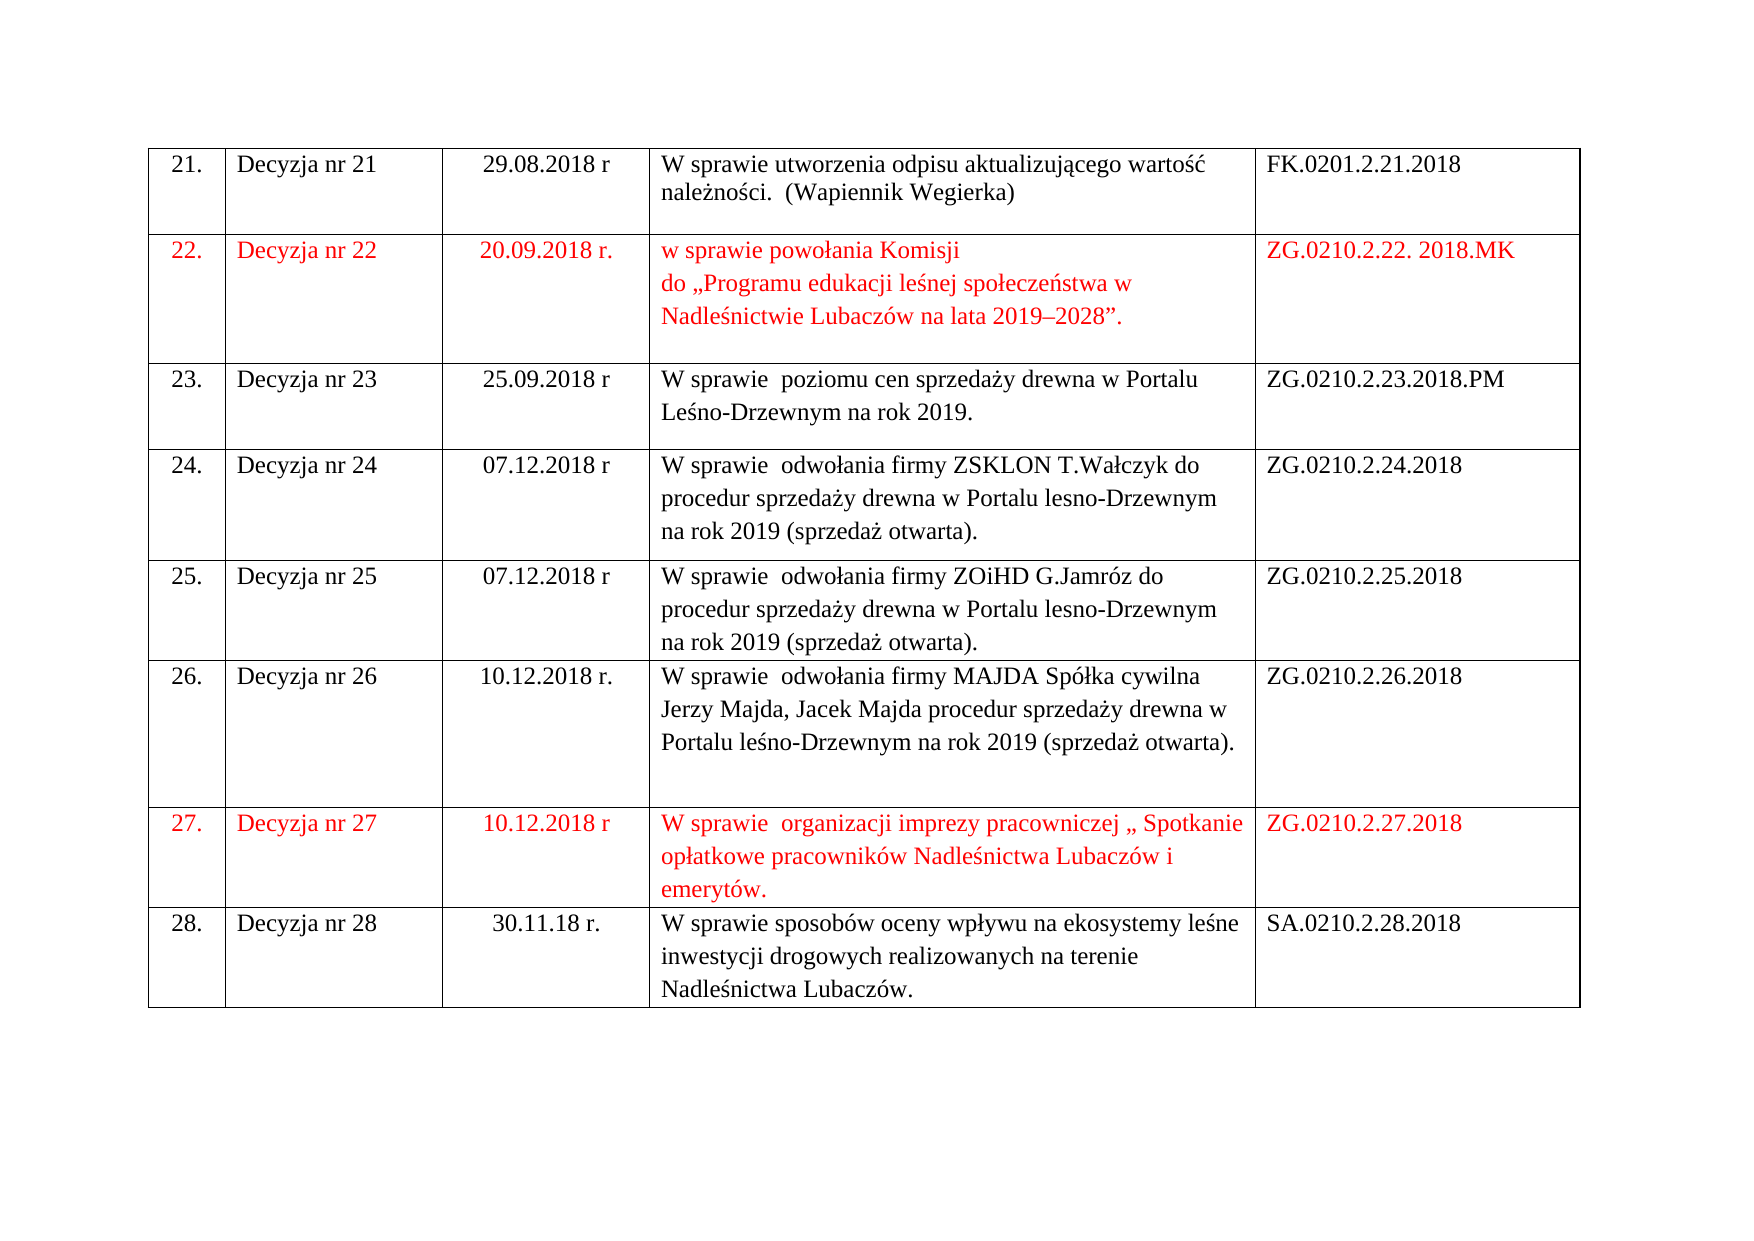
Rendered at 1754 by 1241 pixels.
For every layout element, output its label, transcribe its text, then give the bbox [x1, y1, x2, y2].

table_cell ZG.0210.2.25.2018 [1256, 561, 1579, 660]
table_cell W sprawie odwołania firmy MAJDA Spółka cywilna Jerzy Majda, Jacek Majda procedur sprzedaży drewna w Portalu leśno-Drzewnym na rok 2019 (sprzedaż otwarta). [650, 661, 1255, 807]
table_cell 10.12.2018 r [443, 808, 649, 907]
table_cell 26. [149, 661, 225, 807]
table_cell 24. [149, 450, 225, 560]
table_cell 25.09.2018 r [443, 364, 649, 449]
table_cell 23. [149, 364, 225, 449]
table_cell ZG.0210.2.23.2018.PM [1256, 364, 1579, 449]
table_cell 20.09.2018 r. [443, 235, 649, 363]
table_cell Decyzja nr 22 [226, 235, 442, 363]
table_cell Decyzja nr 24 [226, 450, 442, 560]
table_cell W sprawie odwołania firmy ZOiHD G.Jamróz do procedur sprzedaży drewna w Portalu lesno-Drzewnym na rok 2019 (sprzedaż otwarta). [650, 561, 1255, 660]
table_cell 07.12.2018 r [443, 450, 649, 560]
table_cell W sprawie utworzenia odpisu aktualizującego wartość należności. (Wapiennik Wegierka) [650, 149, 1255, 234]
table_cell Decyzja nr 26 [226, 661, 442, 807]
table_cell Decyzja nr 28 [226, 908, 442, 1007]
table_cell Decyzja nr 21 [226, 149, 442, 234]
table_cell 07.12.2018 r [443, 561, 649, 660]
table_cell ZG.0210.2.26.2018 [1256, 661, 1579, 807]
table_cell 29.08.2018 r [443, 149, 649, 234]
table_cell SA.0210.2.28.2018 [1256, 908, 1579, 1007]
table_cell W sprawie organizacji imprezy pracowniczej „ Spotkanie opłatkowe pracowników Nadleśnictwa Lubaczów i emerytów. [650, 808, 1255, 907]
table_cell W sprawie odwołania firmy ZSKLON T.Wałczyk do procedur sprzedaży drewna w Portalu lesno-Drzewnym na rok 2019 (sprzedaż otwarta). [650, 450, 1255, 560]
table_cell ZG.0210.2.24.2018 [1256, 450, 1579, 560]
table_cell W sprawie sposobów oceny wpływu na ekosystemy leśne inwestycji drogowych realizowanych na terenie Nadleśnictwa Lubaczów. [650, 908, 1255, 1007]
table_cell 30.11.18 r. [443, 908, 649, 1007]
table_cell w sprawie powołania Komisji do „Programu edukacji leśnej społeczeństwa w Nadleśnictwie Lubaczów na lata 2019–2028”. [650, 235, 1255, 363]
table_cell 27. [149, 808, 225, 907]
table_cell ZG.0210.2.27.2018 [1256, 808, 1579, 907]
table_cell FK.0201.2.21.2018 [1256, 149, 1579, 234]
table_cell 22. [149, 235, 225, 363]
table_cell ZG.0210.2.22. 2018.MK [1256, 235, 1579, 363]
table_cell 25. [149, 561, 225, 660]
table_cell W sprawie poziomu cen sprzedaży drewna w Portalu Leśno-Drzewnym na rok 2019. [650, 364, 1255, 449]
table_cell Decyzja nr 23 [226, 364, 442, 449]
table_cell 28. [149, 908, 225, 1007]
table_cell Decyzja nr 25 [226, 561, 442, 660]
table_cell 10.12.2018 r. [443, 661, 649, 807]
table_cell Decyzja nr 27 [226, 808, 442, 907]
table_cell 21. [149, 149, 225, 234]
